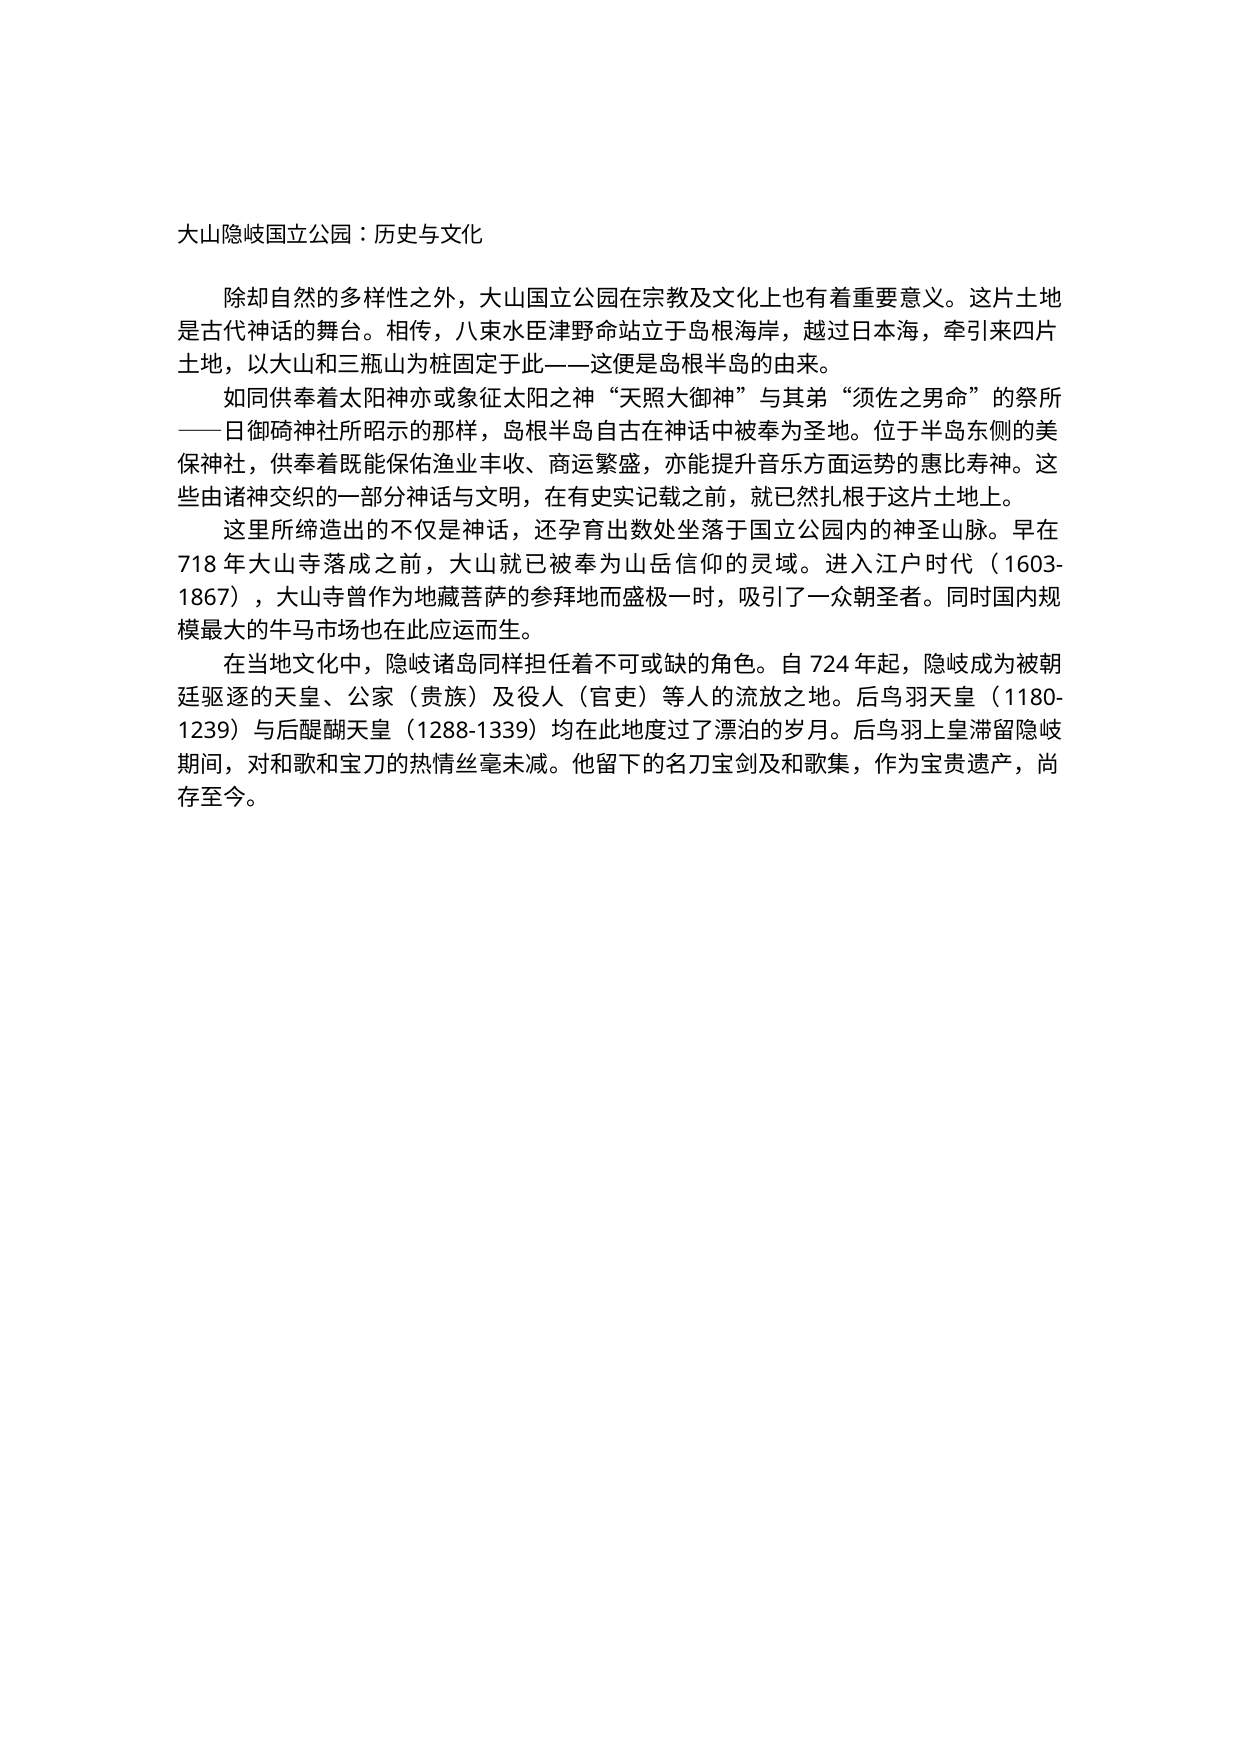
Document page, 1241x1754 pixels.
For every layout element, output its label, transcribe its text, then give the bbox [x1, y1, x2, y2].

text 在当地文化中，隐岐诸岛同样担任着不可或缺的角色。自724年起，隐岐成为被朝廷驱逐的天皇、公家（贵族）及役人（官吏）等人的流放之地。后鸟羽天皇（1180-1239）与后醍醐天皇（1288-1339）均在此地度过了漂泊的岁月。后鸟羽上皇滞留隐岐期间，对和歌和宝刀的热情丝毫未减。他留下的名刀宝剑及和歌集，作为宝贵遗产，尚存至今。 [177, 646, 1063, 812]
text 如同供奉着太阳神亦或象征太阳之神“天照大御神”与其弟“须佐之男命”的祭所——日御碕神社所昭示的那样，岛根半岛自古在神话中被奉为圣地。位于半岛东侧的美保神社，供奉着既能保佑渔业丰收、商运繁盛，亦能提升音乐方面运势的惠比寿神。这些由诸神交织的一部分神话与文明，在有史实记载之前，就已然扎根于这片土地上。 [177, 379, 1063, 512]
text 大山隐岐国立公园：历史与文化 [177, 217, 1063, 248]
text 除却自然的多样性之外，大山国立公园在宗教及文化上也有着重要意义。这片土地是古代神话的舞台。相传，八束水臣津野命站立于岛根海岸，越过日本海，牵引来四片土地，以大山和三瓶山为桩固定于此——这便是岛根半岛的由来。 [177, 280, 1063, 379]
text 这里所缔造出的不仅是神话，还孕育出数处坐落于国立公园内的神圣山脉。早在718年大山寺落成之前，大山就已被奉为山岳信仰的灵域。进入江户时代（1603-1867），大山寺曾作为地藏菩萨的参拜地而盛极一时，吸引了一众朝圣者。同时国内规模最大的牛马市场也在此应运而生。 [177, 512, 1063, 646]
